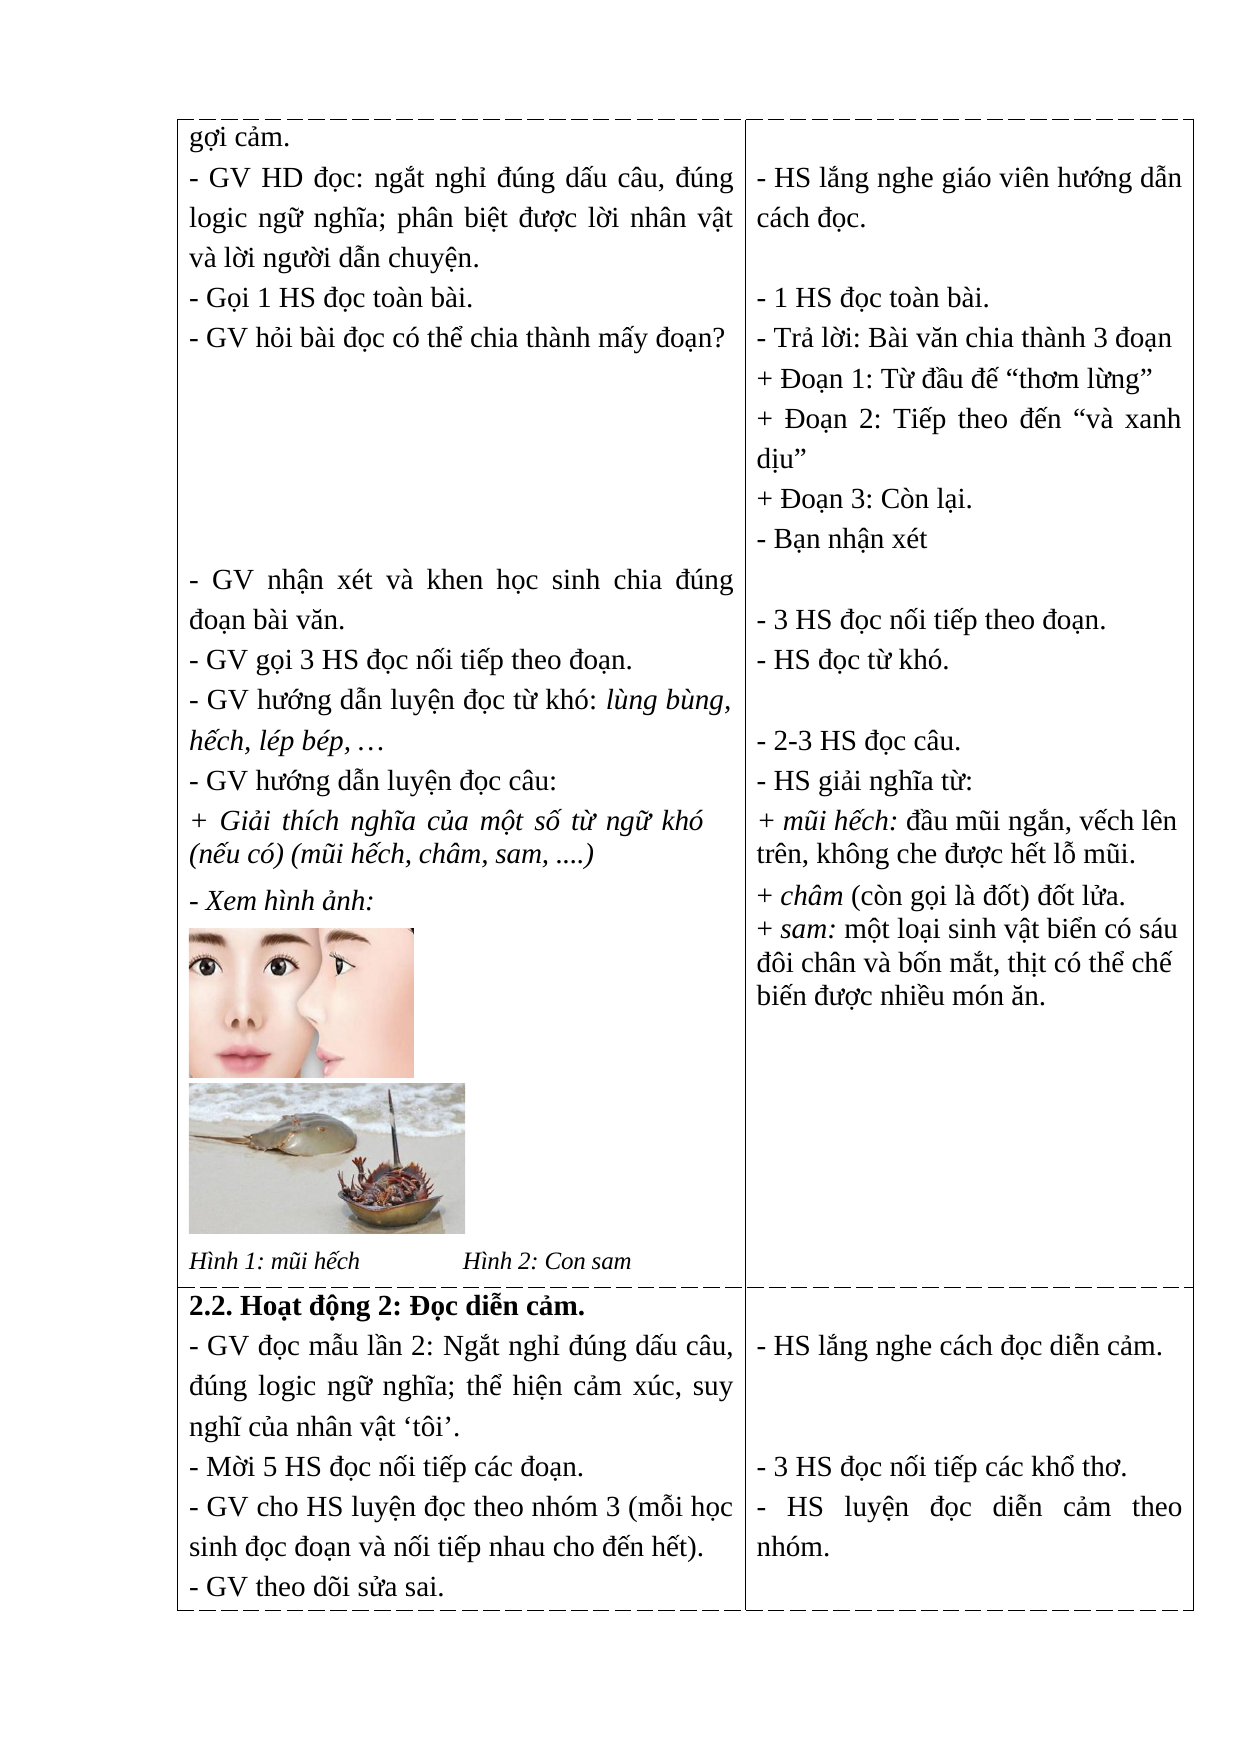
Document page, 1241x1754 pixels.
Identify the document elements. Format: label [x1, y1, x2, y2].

picture [188, 1083, 466, 1234]
table_cell [746, 119, 1193, 1287]
table_cell [746, 1287, 1193, 1610]
table_cell [178, 1287, 745, 1610]
table_cell [178, 119, 745, 1287]
picture [188, 928, 414, 1078]
